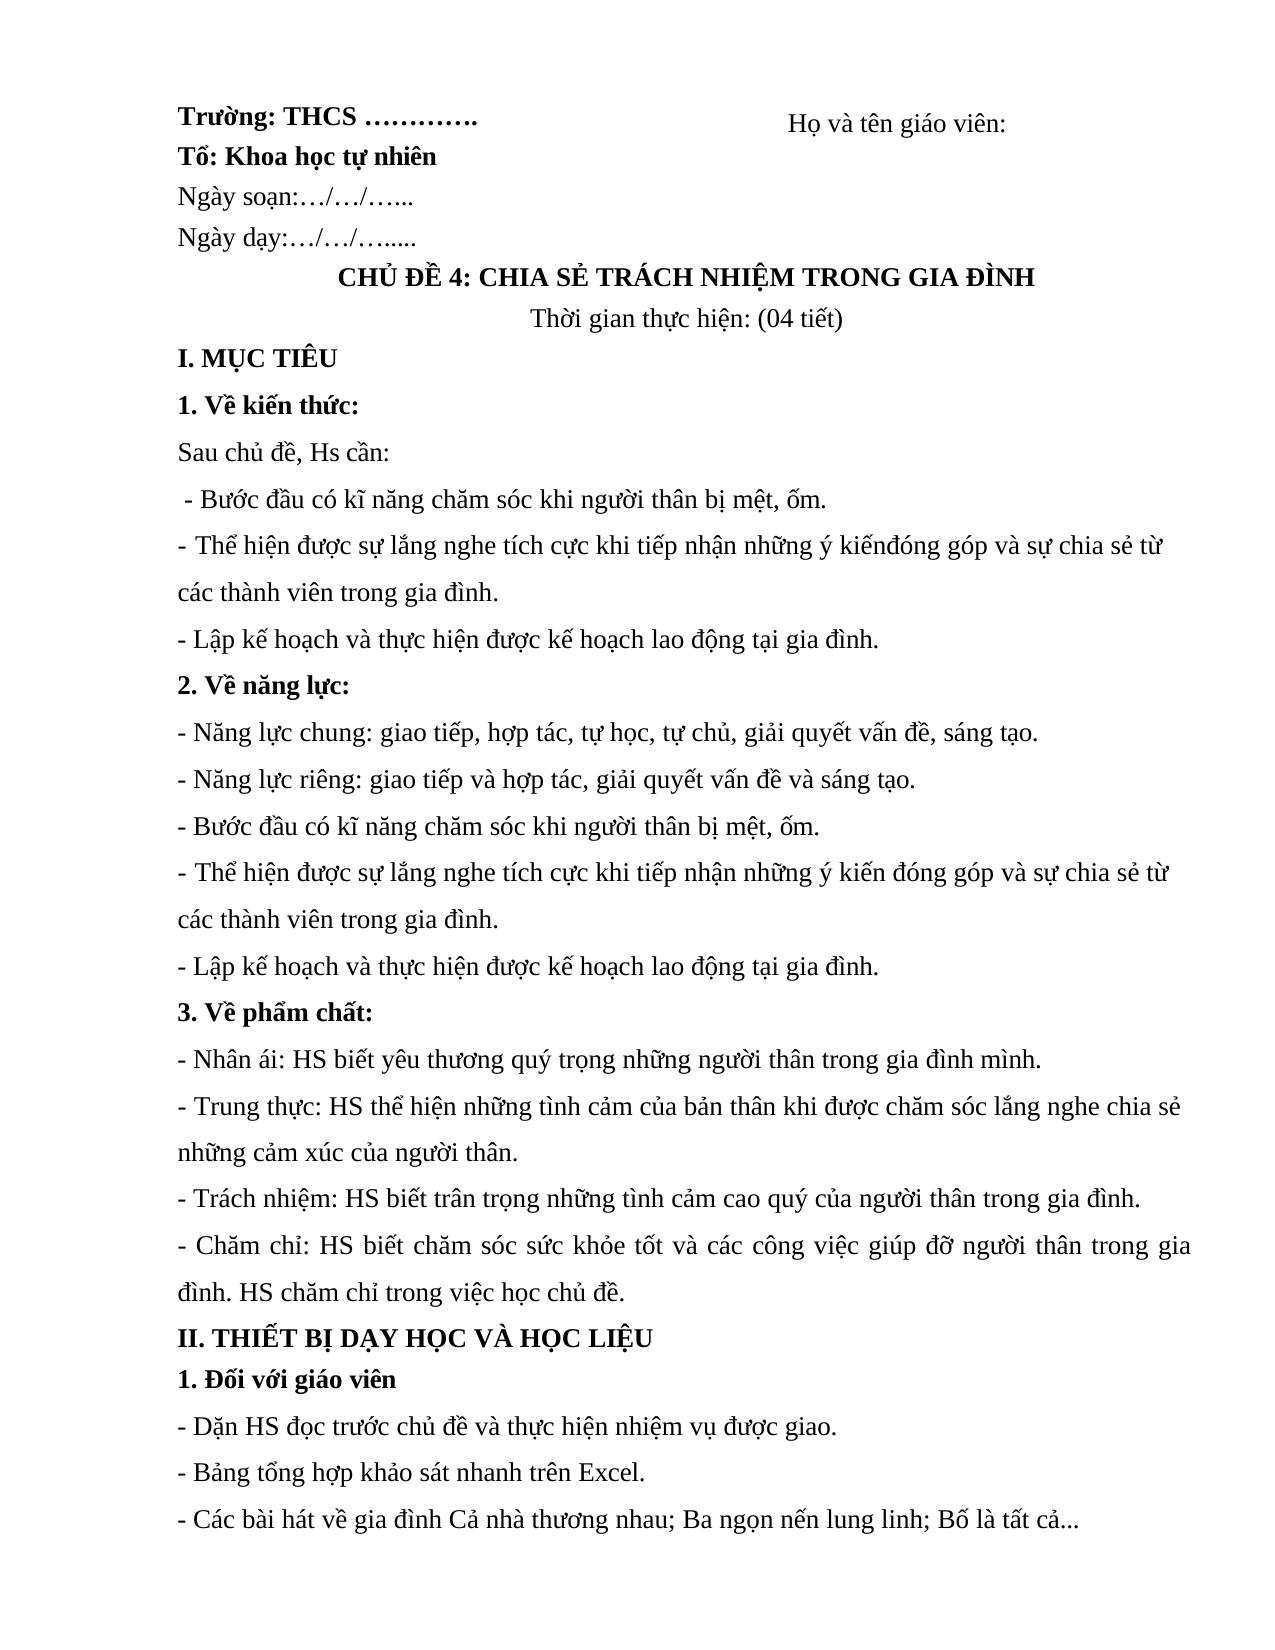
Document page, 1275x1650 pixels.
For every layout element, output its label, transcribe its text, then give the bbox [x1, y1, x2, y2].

list Thể hiện được sự lắng nghe tích cực khi tiếp nhận những ý kiếnđóng góp và sự chia sẻ từ các thành viên trong gia đình. [177, 529, 1196, 607]
subtitle Về năng lực: [177, 669, 1235, 701]
list Năng lực riêng: giao tiếp và hợp tác, giải quyết vấn đề và sáng tạo. [177, 763, 1235, 794]
list Các bài hát về gia đình Cả nhà thương nhau; Ba ngọn nến lung linh; Bố là tất cả... [177, 1503, 1235, 1534]
subtitle MỤC TIÊU [177, 343, 1235, 374]
subtitle Về kiến thức: [177, 389, 1235, 420]
list Bảng tổng hợp khảo sát nhanh trên Excel. [177, 1456, 1235, 1487]
list Dặn HS đọc trước chủ đề và thực hiện nhiệm vụ được giao. [177, 1410, 1235, 1441]
list Thể hiện được sự lắng nghe tích cực khi tiếp nhận những ý kiến đóng góp và sự chia sẻ từ các thành viên trong gia đình. [177, 856, 1196, 934]
text Ngày dạy:…/…/…..... [177, 221, 483, 252]
text Ngày soạn:…/…/…... [177, 181, 483, 212]
text Sau chủ đề, Hs cần: [177, 436, 1235, 467]
subtitle Đối với giáo viên [177, 1363, 1235, 1394]
text Tổ: Khoa học tự nhiên [177, 140, 483, 171]
list Trung thực: HS thể hiện những tình cảm của bản thân khi được chăm sóc lắng nghe chia sẻ những cảm xúc của người thân. [177, 1090, 1196, 1167]
list Bước đầu có kĩ năng chăm sóc khi người thân bị mệt, ốm. [177, 810, 1235, 841]
subtitle THIẾT BỊ DẠY HỌC VÀ HỌC LIỆU [177, 1323, 1235, 1354]
list Lập kế hoạch và thực hiện được kế hoạch lao động tại gia đình. [177, 949, 1235, 981]
list Chăm chỉ: HS biết chăm sóc sức khỏe tốt và các công việc giúp đỡ người thân trong gia đình. HS chăm chỉ trong việc học chủ đề. [177, 1229, 1196, 1307]
text - Bước đầu có kĩ năng chăm sóc khi người thân bị mệt, ốm. [184, 483, 1235, 514]
list Năng lực chung: giao tiếp, hợp tác, tự học, tự chủ, giải quyết vấn đề, sáng tạo. [177, 716, 1235, 747]
list Nhân ái: HS biết yêu thương quý trọng những người thân trong gia đình mình. [177, 1043, 1235, 1074]
text Họ và tên giáo viên: [788, 107, 1235, 139]
text Thời gian thực hiện: (04 tiết) [310, 302, 1062, 333]
subtitle Trường: THCS …………. [177, 99, 483, 131]
subtitle Về phẩm chất: [177, 996, 1235, 1027]
list Lập kế hoạch và thực hiện được kế hoạch lao động tại gia đình. [177, 623, 1235, 654]
subtitle CHỦ ĐỀ 4: CHIA SẺ TRÁCH NHIỆM TRONG GIA ĐÌNH [310, 262, 1062, 293]
list Trách nhiệm: HS biết trân trọng những tình cảm cao quý của người thân trong gia đình. [177, 1182, 1235, 1213]
